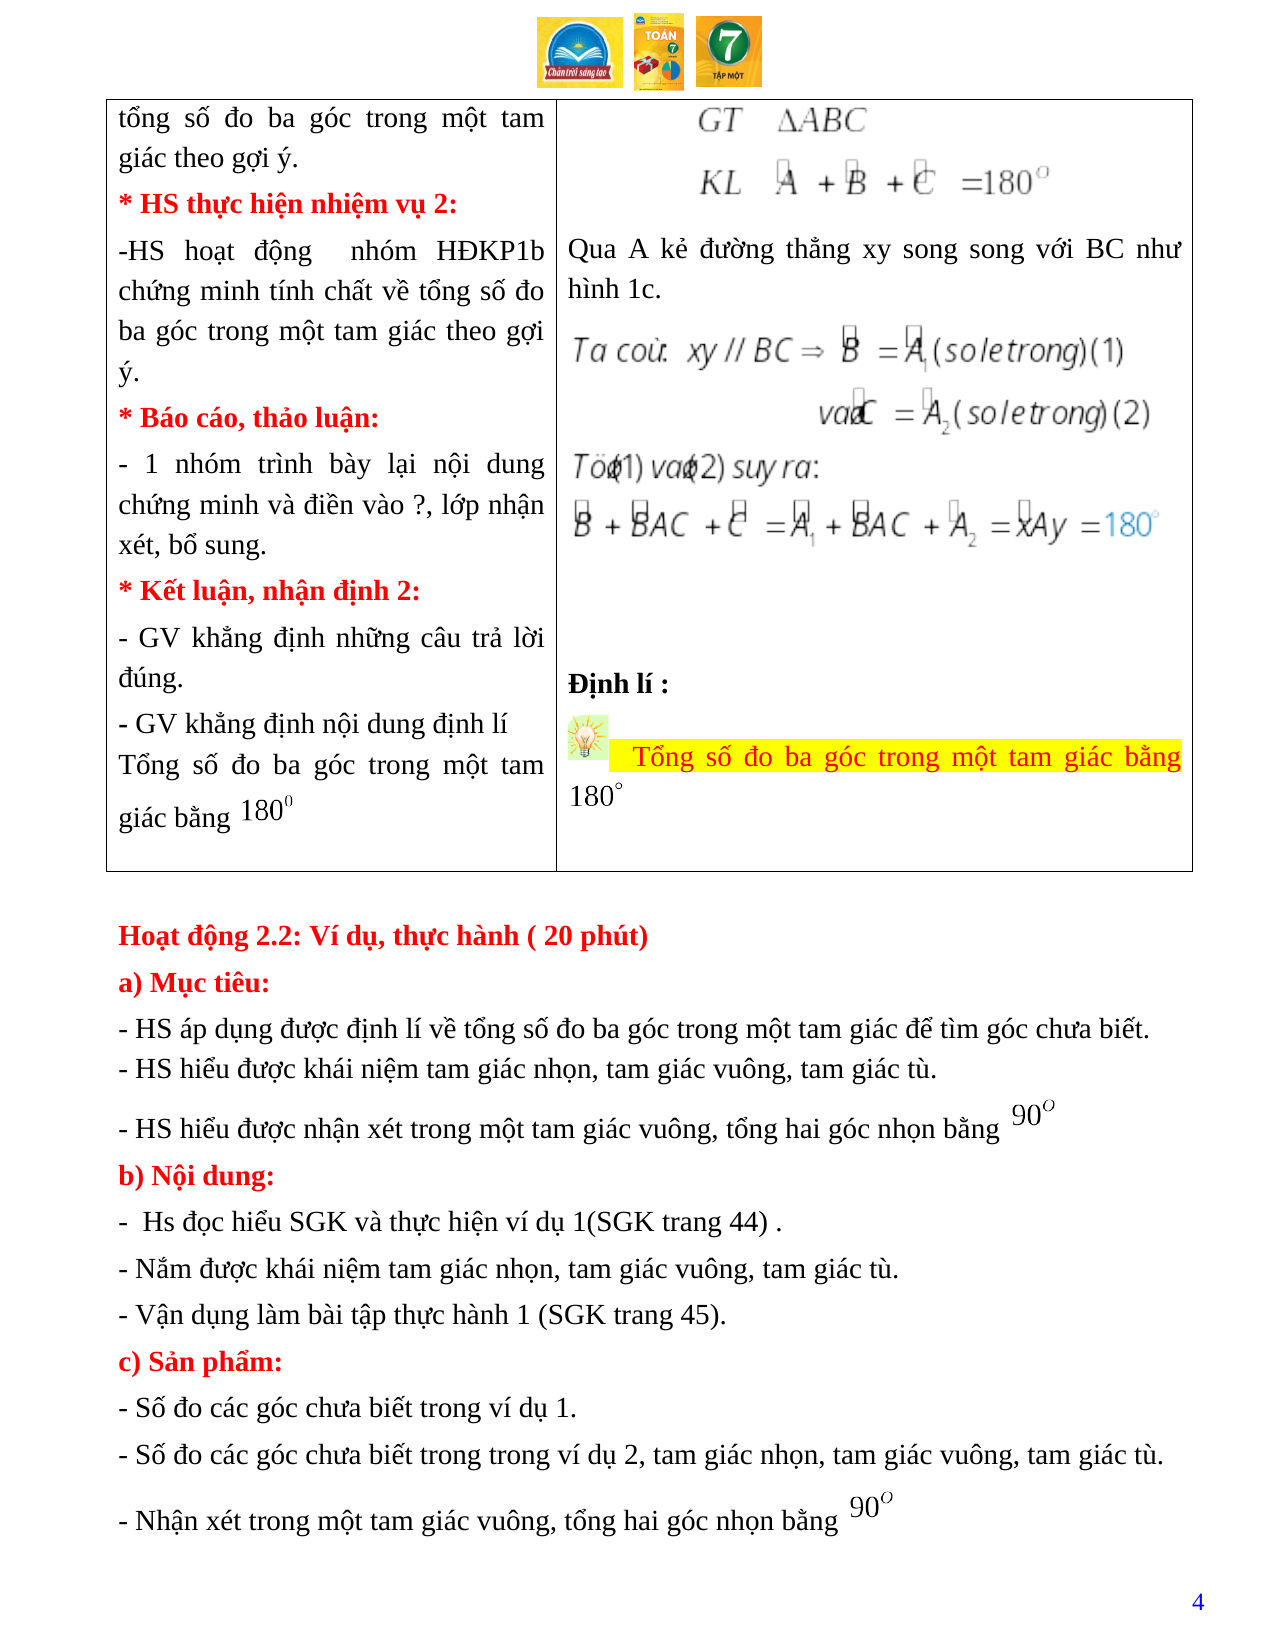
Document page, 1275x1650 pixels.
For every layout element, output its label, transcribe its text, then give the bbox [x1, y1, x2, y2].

text - Số đo các góc chưa biết trong trong ví dụ 2, tam giác nhọn, tam giác vuông, tam giác tù. [118, 1437, 1204, 1470]
text c) Sản phẩm: [118, 1344, 1204, 1377]
text - Hs đọc hiểu SGK và thực hiện ví dụ 1(SGK trang 44) . [118, 1204, 1204, 1238]
text b) Nội dung: [118, 1158, 1204, 1192]
picture [634, 13, 684, 91]
text - HS áp dụng được định lí về tổng số đo ba góc trong một tam giác để tìm góc chưa biết. [118, 1011, 1204, 1045]
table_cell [557, 100, 1192, 871]
picture [567, 713, 609, 760]
text - Nắm được khái niệm tam giác nhọn, tam giác vuông, tam giác tù. [118, 1251, 1204, 1284]
picture [537, 17, 623, 88]
picture [696, 16, 762, 87]
text Hoạt động 2.2: Ví dụ, thực hành ( 20 phút) [118, 918, 1204, 952]
text - Số đo các góc chưa biết trong ví dụ 1. [118, 1390, 1204, 1424]
text - Nhận xét trong một tam giác vuông, tổng hai góc nhọn bằng [118, 1483, 1204, 1537]
text a) Mục tiêu: [118, 965, 1204, 998]
text - HS hiểu được khái niệm tam giác nhọn, tam giác vuông, tam giác tù. [118, 1052, 1204, 1085]
text - Vận dụng làm bài tập thực hành 1 (SGK trang 45). [118, 1297, 1204, 1331]
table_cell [107, 100, 556, 871]
text - HS hiểu được nhận xét trong một tam giác vuông, tổng hai góc nhọn bằng [118, 1092, 1204, 1145]
